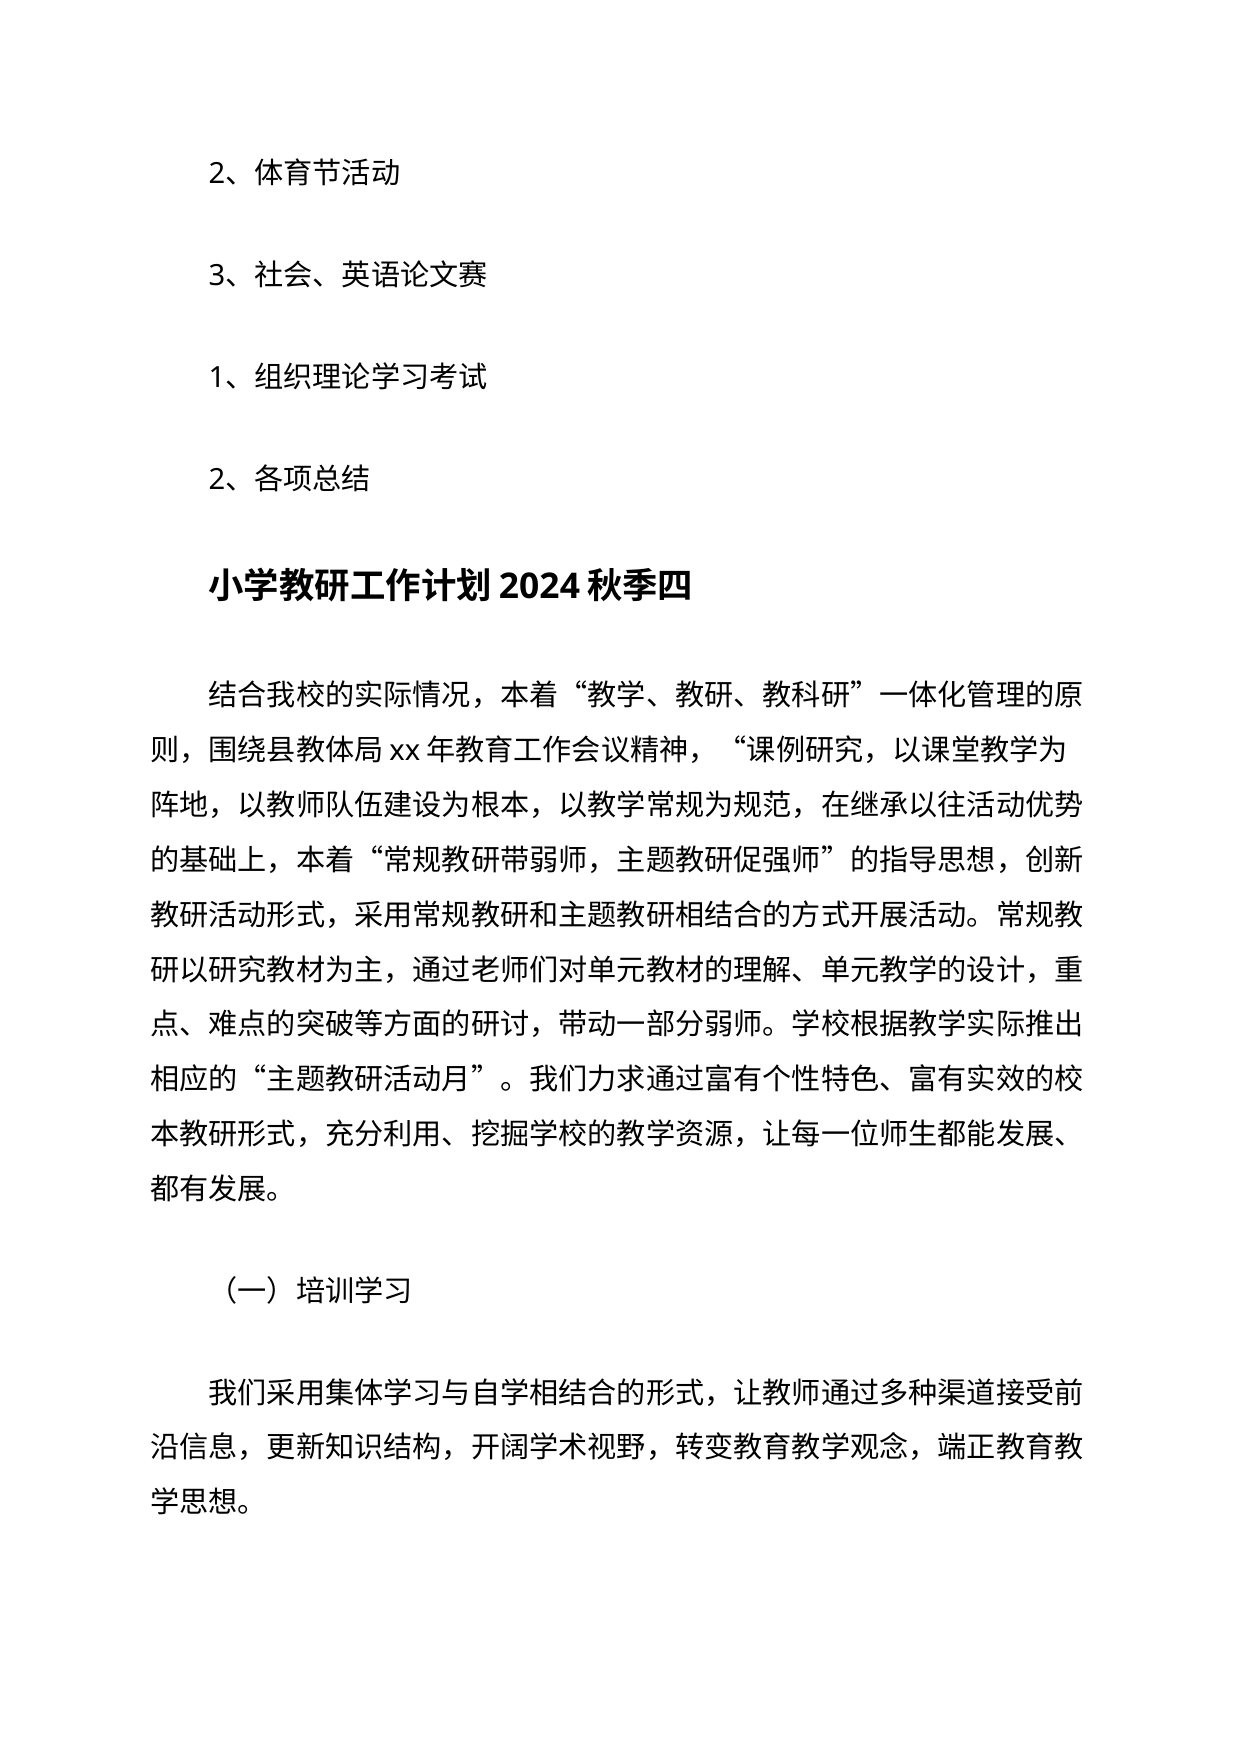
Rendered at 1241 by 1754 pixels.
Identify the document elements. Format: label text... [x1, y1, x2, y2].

text 3、社会、英语论文赛 [150, 252, 1090, 294]
text 2、体育节活动 [150, 150, 1090, 192]
text 结合我校的实际情况，本着“教学、教研、教科研”一体化管理的原则，围绕县教体局xx年教育工作会议精神，“课例研究，以课堂教学为阵地，以教师队伍建设为根本，以教学常规为规范，在继承以往活动优势的基础上，本着“常规教研带弱师，主题教研促强师”的指导思想，创新教研活动形式，采用常规教研和主题教研相结合的方式开展活动。常规教研以研究教材为主，通过老师们对单元教材的理解、单元教学的设计，重点、难点的突破等方面的研讨，带动一部分弱师。学校根据教学实际推出相应的“主题教研活动月”。我们力求通过富有个性特色、富有实效的校本教研形式，充分利用、挖掘学校的教学资源，让每一位师生都能发展、都有发展。 [150, 671, 1090, 1208]
text （一）培训学习 [150, 1267, 1090, 1310]
text 小学教研工作计划2024秋季四 [150, 558, 1090, 609]
text 1、组织理论学习考试 [150, 354, 1090, 396]
text 我们采用集体学习与自学相结合的形式，让教师通过多种渠道接受前沿信息，更新知识结构，开阔学术视野，转变教育教学观念，端正教育教学思想。 [150, 1369, 1090, 1521]
text 2、各项总结 [150, 456, 1090, 498]
